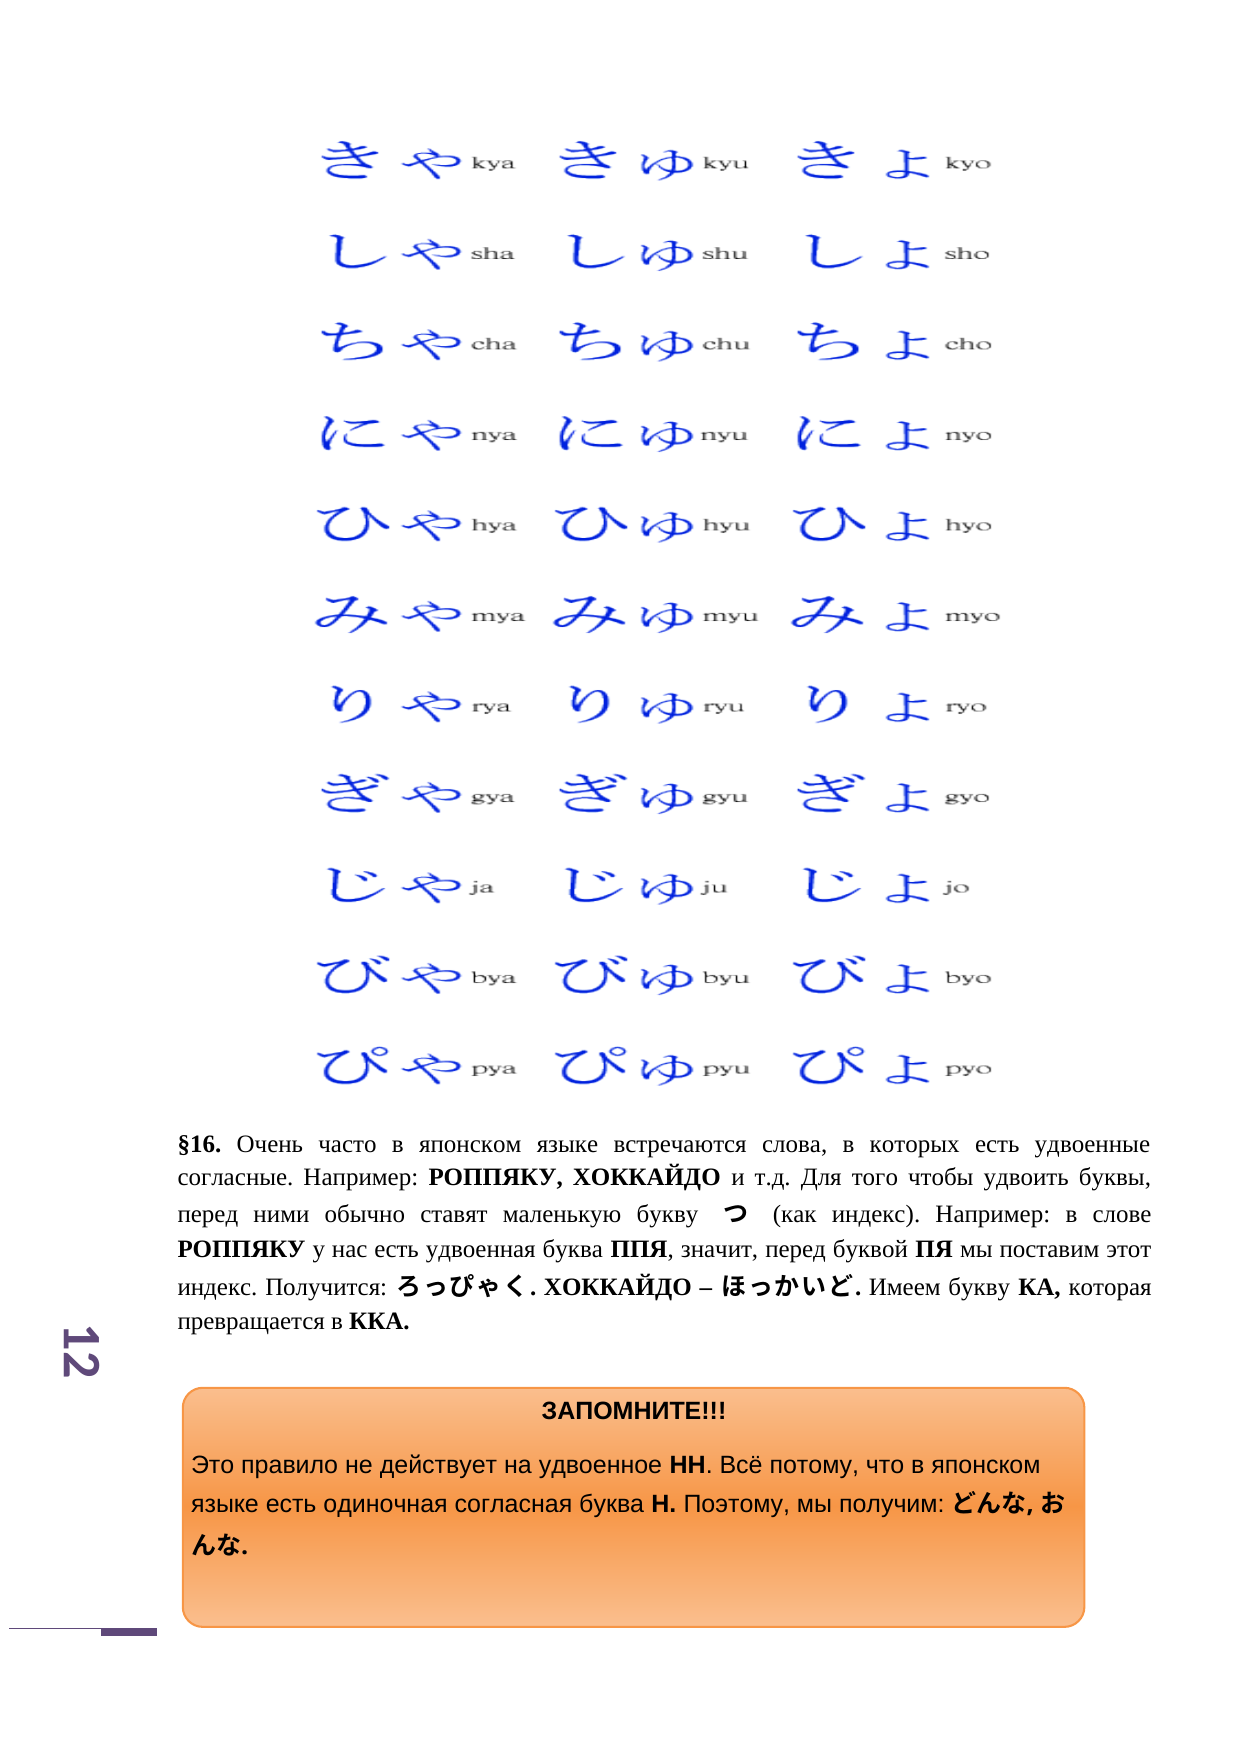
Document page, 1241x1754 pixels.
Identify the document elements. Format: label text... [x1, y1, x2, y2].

text §16. Очень часто в японском языке встречаются слова, в которых есть удвоенные согласные. Например: РОППЯКУ, ХОККАЙДО и т.д. Для того чтобы удвоить буквы, перед ними обычно ставят маленькую букву つ (как индекс). Например: в слове РОППЯКУ у нас есть удвоенная буква ППЯ, значит, перед буквой ПЯ мы поставим этот индекс. Получится: ろっぴゃく. ХОККАЙДО – ほっかいど. Имеем букву КА, которая превращается в ККА. [177, 1129, 1152, 1335]
picture [291, 118, 1038, 1104]
